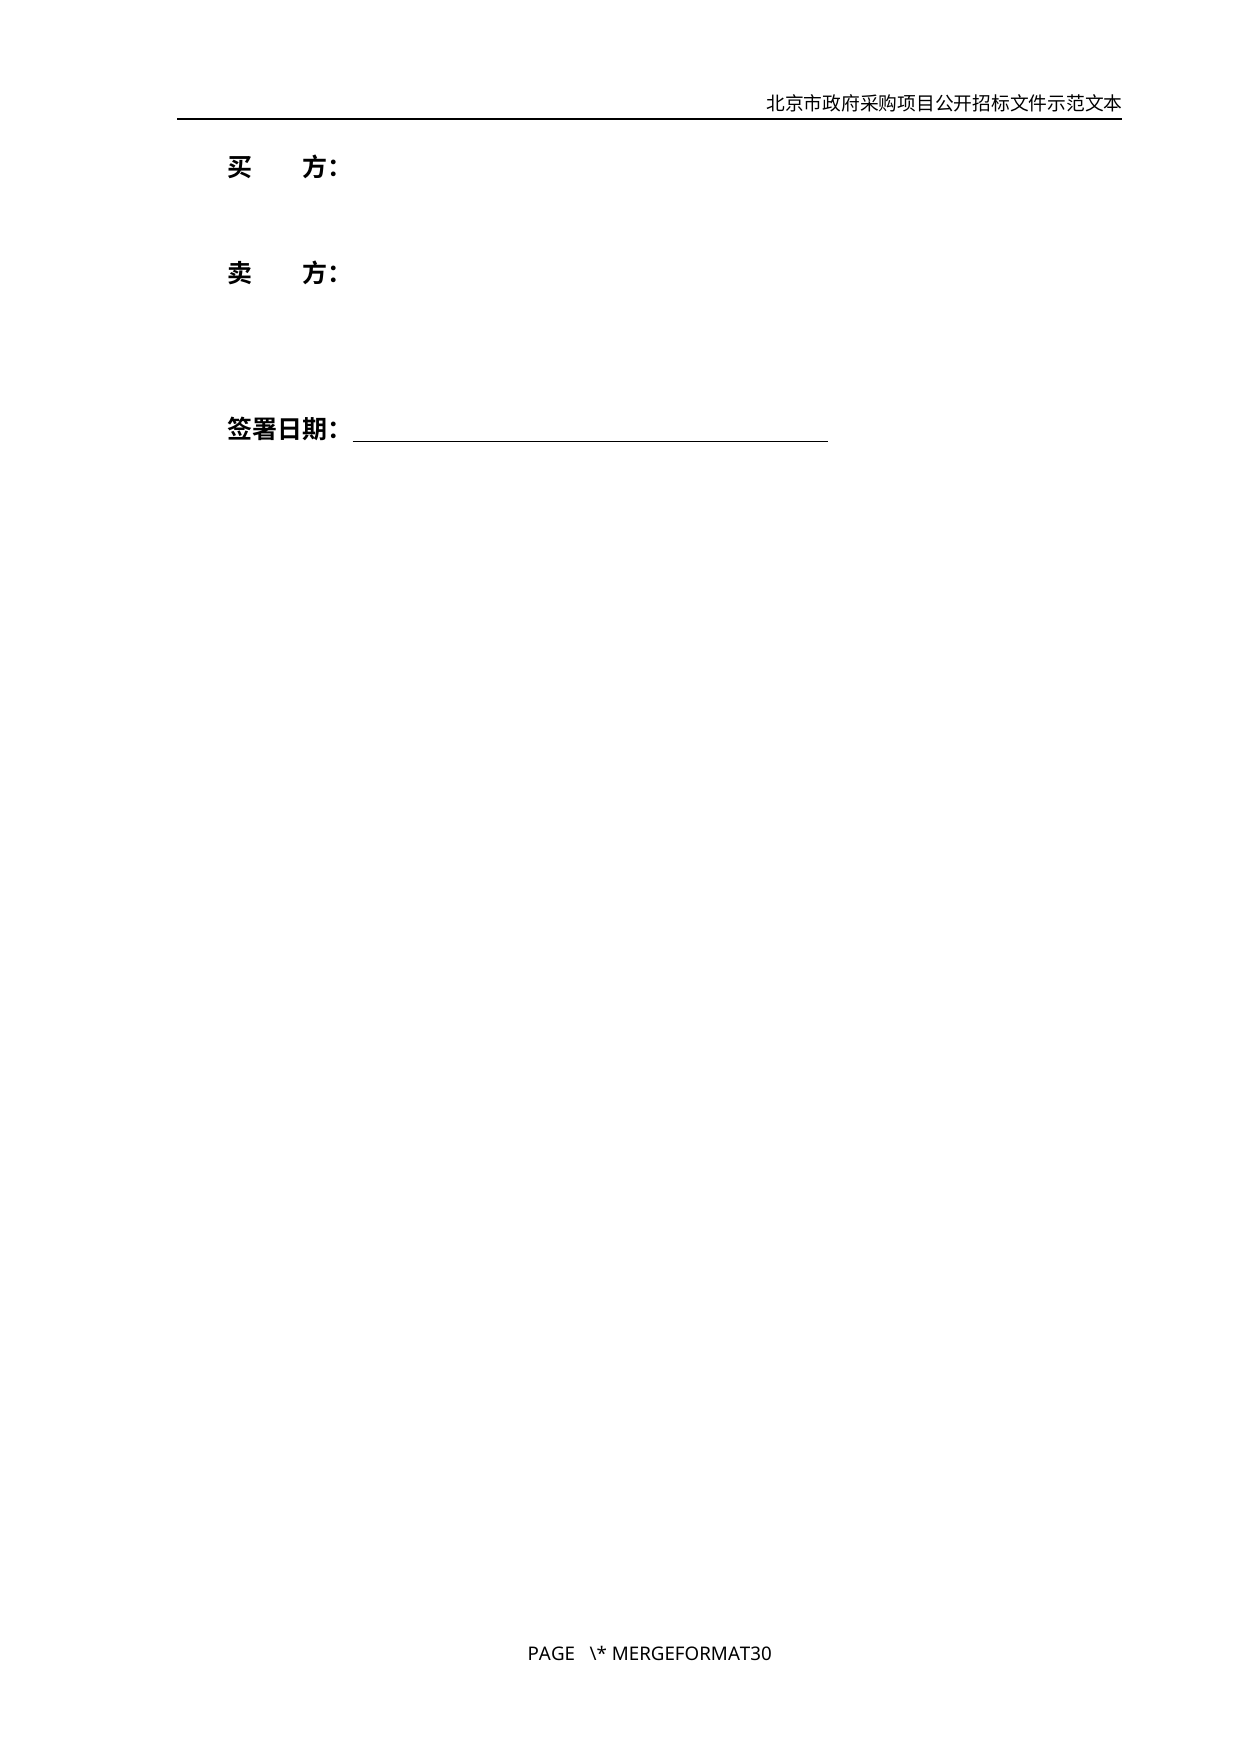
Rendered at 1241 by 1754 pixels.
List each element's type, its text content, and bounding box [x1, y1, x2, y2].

text 买 方： [177, 148, 1122, 184]
text 卖 方： [177, 253, 1122, 289]
text 签署日期： [177, 409, 1122, 446]
